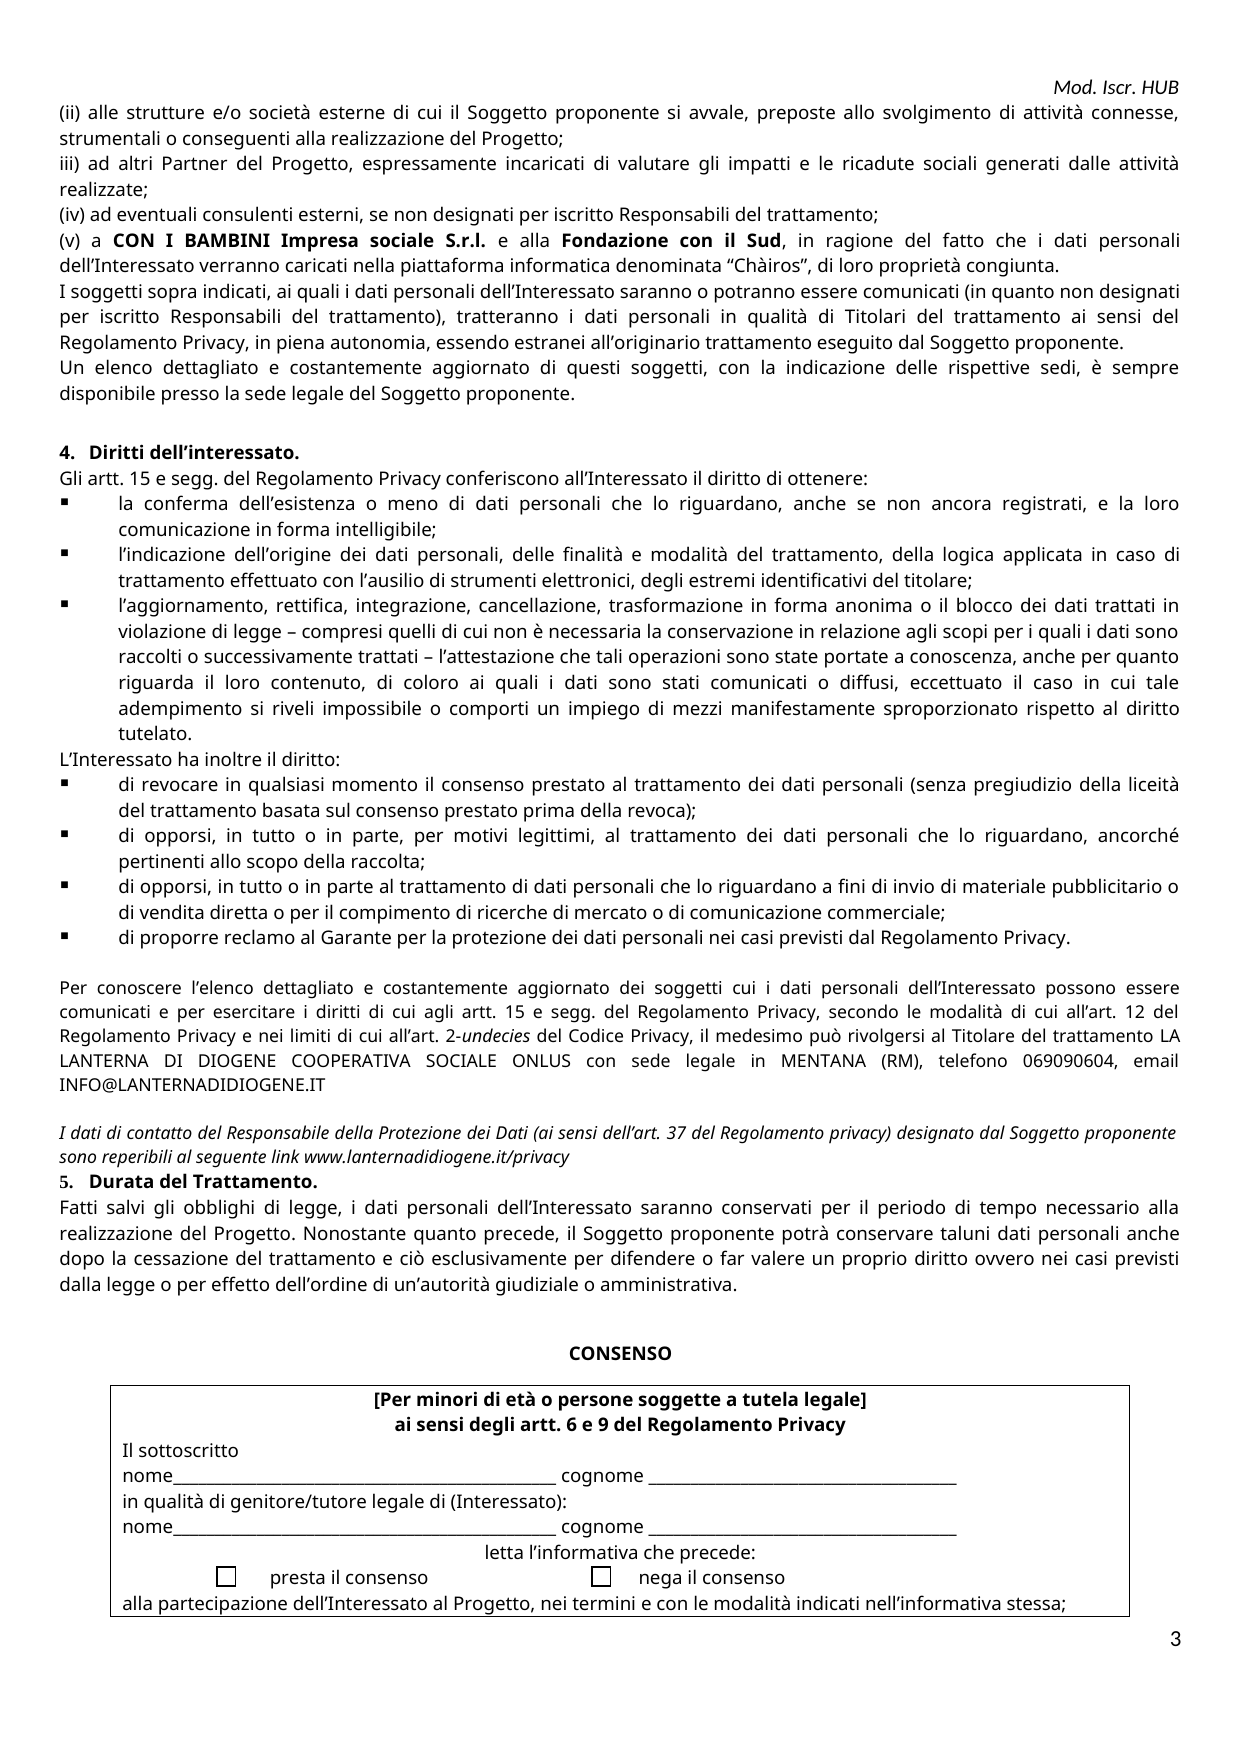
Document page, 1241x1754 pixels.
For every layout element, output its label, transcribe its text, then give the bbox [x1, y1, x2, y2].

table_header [111, 1386, 1129, 1616]
list di opporsi, in tutto o in parte, per motivi legittimi, al trattamento dei dati personali che lo riguardano, ancorché pertinenti allo scopo della raccolta; [59, 822, 1181, 873]
list di revocare in qualsiasi momento il consenso prestato al trattamento dei dati personali (senza pregiudizio della liceità del trattamento basata sul consenso prestato prima della revoca); [59, 771, 1181, 822]
text (ii) alle strutture e/o società esterne di cui il Soggetto proponente si avvale, preposte allo svolgimento di attività connesse, strumentali o conseguenti alla realizzazione del Progetto; [59, 99, 1181, 150]
list l’indicazione dell’origine dei dati personali, delle finalità e modalità del trattamento, della logica applicata in caso di trattamento effettuato con l’ausilio di strumenti elettronici, degli estremi identificativi del titolare; [59, 542, 1181, 593]
text Un elenco dettagliato e costantemente aggiornato di questi soggetti, con la indicazione delle rispettive sedi, è sempre disponibile presso la sede legale del Soggetto proponente. [59, 354, 1181, 406]
list l’aggiornamento, rettifica, integrazione, cancellazione, trasformazione in forma anonima o il blocco dei dati trattati in violazione di legge – compresi quelli di cui non è necessaria la conservazione in relazione agli scopi per i quali i dati sono raccolti o successivamente trattati – l’attestazione che tali operazioni sono state portate a conoscenza, anche per quanto riguarda il loro contenuto, di coloro ai quali i dati sono stati comunicati o diffusi, eccettuato il caso in cui tale adempimento si riveli impossibile o comporti un impiego di mezzi manifestamente sproporzionato rispetto al diritto tutelato. [59, 593, 1181, 746]
list di proporre reclamo al Garante per la protezione dei dati personali nei casi previsti dal Regolamento Privacy. [59, 924, 1181, 950]
text Gli artt. 15 e segg. del Regolamento Privacy conferiscono all’Interessato il diritto di ottenere: [59, 465, 1181, 491]
text CONSENSO [59, 1341, 1181, 1366]
text I soggetti sopra indicati, ai quali i dati personali dell’Interessato saranno o potranno essere comunicati (in quanto non designati per iscritto Responsabili del trattamento), tratteranno i dati personali in qualità di Titolari del trattamento ai sensi del Regolamento Privacy, in piena autonomia, essendo estranei all’originario trattamento eseguito dal Soggetto proponente. [59, 278, 1181, 354]
text (iv) ad eventuali consulenti esterni, se non designati per iscritto Responsabili del trattamento; [59, 201, 1181, 227]
text Fatti salvi gli obblighi di legge, i dati personali dell’Interessato saranno conservati per il periodo di tempo necessario alla realizzazione del Progetto. Nonostante quanto precede, il Soggetto proponente potrà conservare taluni dati personali anche dopo la cessazione del trattamento e ciò esclusivamente per difendere o far valere un proprio diritto ovvero nei casi previsti dalla legge o per effetto dell’ordine di un’autorità giudiziale o amministrativa. [59, 1194, 1181, 1296]
text 4. Diritti dell’interessato. [59, 439, 1181, 465]
text (v) a CON I BAMBINI Impresa sociale S.r.l. e alla Fondazione con il Sud, in ragione del fatto che i dati personali dell’Interessato verranno caricati nella piattaforma informatica denominata “Chàiros”, di loro proprietà congiunta. [59, 227, 1181, 278]
text iii) ad altri Partner del Progetto, espressamente incaricati di valutare gli impatti e le ricadute sociali generati dalle attività realizzate; [59, 150, 1181, 201]
text Per conoscere l’elenco dettagliato e costantemente aggiornato dei soggetti cui i dati personali dell’Interessato possono essere comunicati e per esercitare i diritti di cui agli artt. 15 e segg. del Regolamento Privacy, secondo le modalità di cui all’art. 12 del Regolamento Privacy e nei limiti di cui all’art. 2-undecies del Codice Privacy, il medesimo può rivolgersi al Titolare del trattamento LA LANTERNA DI DIOGENE COOPERATIVA SOCIALE ONLUS con sede legale in MENTANA (RM), telefono 069090604, email INFO@LANTERNADIDIOGENE.IT [59, 976, 1181, 1096]
list la conferma dell’esistenza o meno di dati personali che lo riguardano, anche se non ancora registrati, e la loro comunicazione in forma intelligibile; [59, 491, 1181, 542]
list di opporsi, in tutto o in parte al trattamento di dati personali che lo riguardano a fini di invio di materiale pubblicitario o di vendita diretta o per il compimento di ricerche di mercato o di comunicazione commerciale; [59, 873, 1181, 924]
list Durata del Trattamento. [59, 1169, 1181, 1194]
text I dati di contatto del Responsabile della Protezione dei Dati (ai sensi dell’art. 37 del Regolamento privacy) designato dal Soggetto proponente sono reperibili al seguente link www.lanternadidiogene.it/privacy [59, 1121, 1181, 1169]
text L’Interessato ha inoltre il diritto: [59, 746, 1181, 771]
